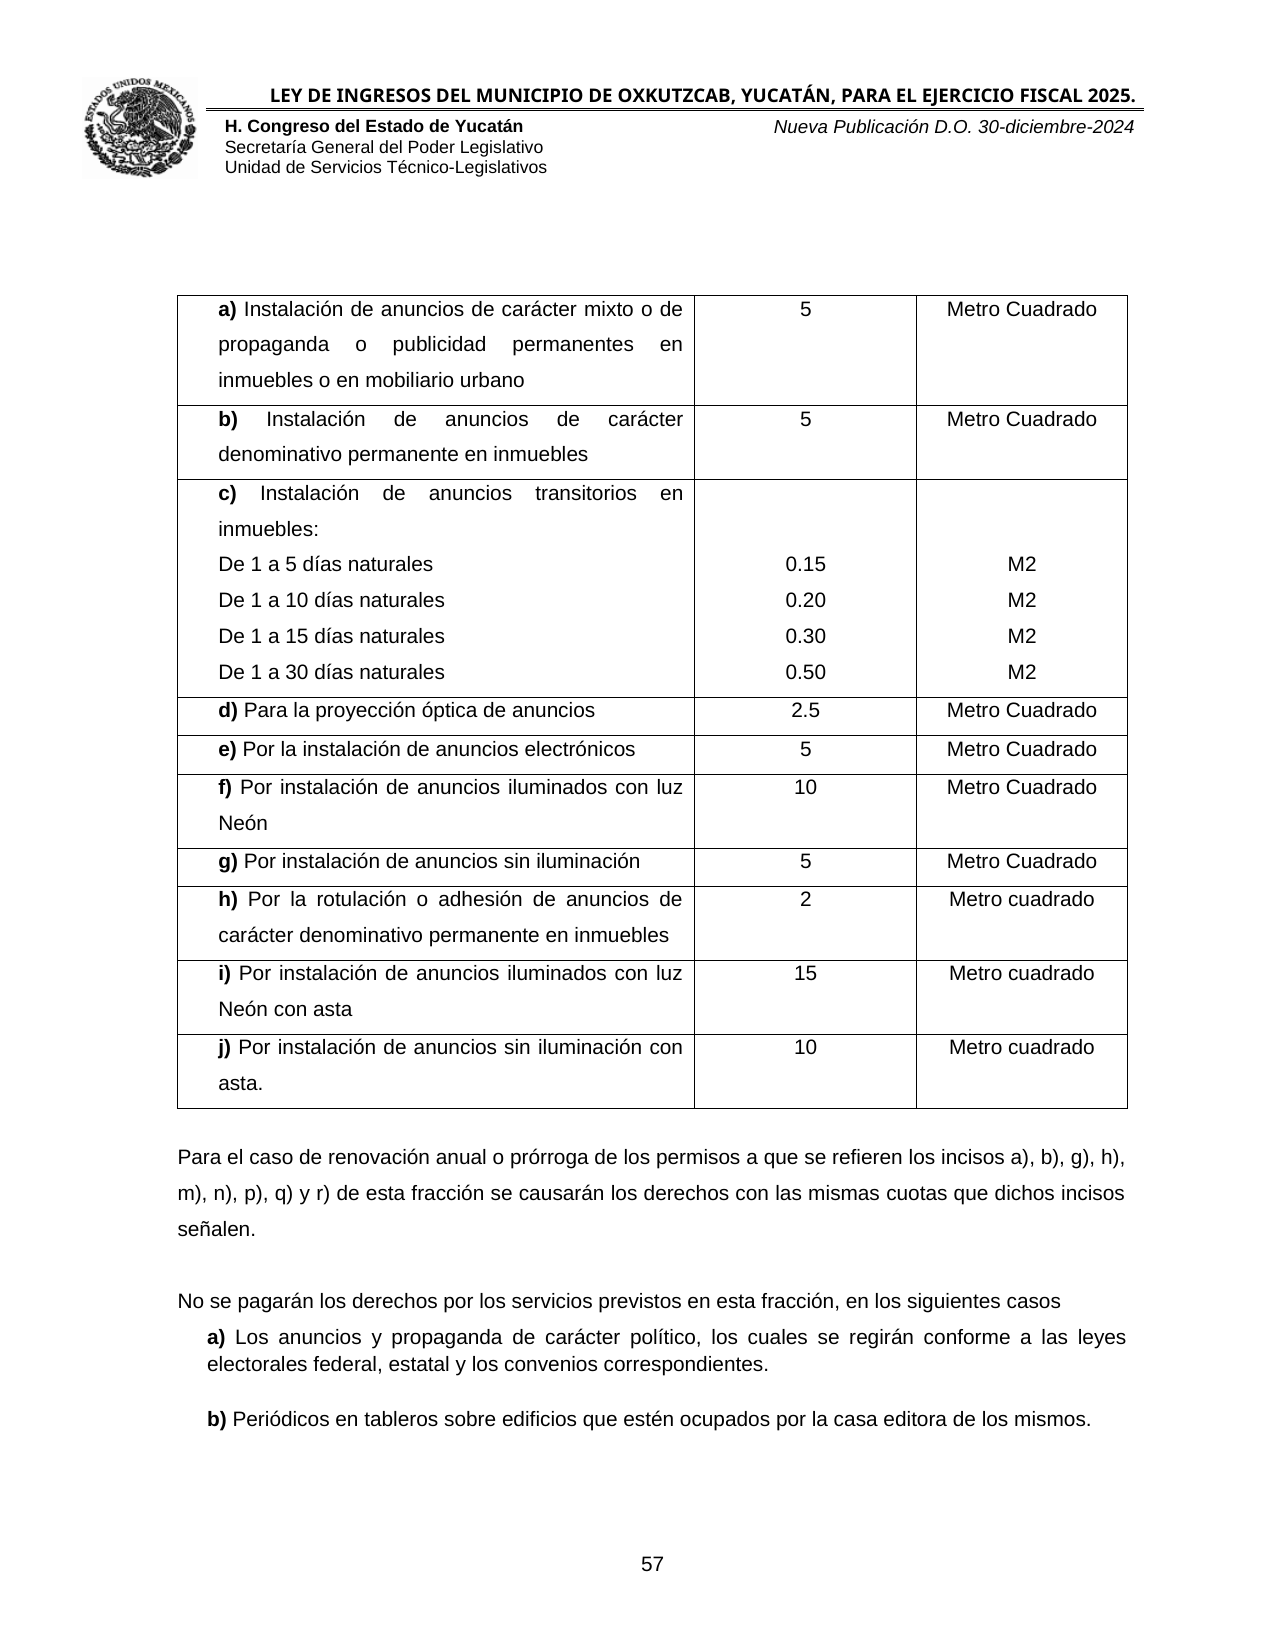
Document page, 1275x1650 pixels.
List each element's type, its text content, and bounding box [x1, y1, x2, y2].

table_cell 10 [695, 1035, 916, 1108]
table_cell c) Instalación de anuncios transitorios en inmuebles: De 1 a 5 días naturales De 1 a 10 días naturales De 1 a 15 días naturales De 1 a 30 días naturales [178, 480, 694, 697]
table_cell f) Por instalación de anuncios iluminados con luz Neón [178, 775, 694, 847]
table_cell 5 [695, 736, 916, 773]
table_cell e) Por la instalación de anuncios electrónicos [178, 736, 694, 773]
table_cell Metro Cuadrado [917, 736, 1127, 773]
text b) Periódicos en tableros sobre edificios que estén ocupados por la casa editora de los mismos. [207, 1407, 1127, 1431]
table_cell i) Por instalación de anuncios iluminados con luz Neón con asta [178, 961, 694, 1034]
table_cell Metro cuadrado [917, 961, 1127, 1034]
table_cell d) Para la proyección óptica de anuncios [178, 698, 694, 735]
table_cell 10 [695, 775, 916, 847]
table_cell Metro cuadrado [917, 887, 1127, 960]
table_cell 5 [695, 296, 916, 405]
table_cell 2 [695, 887, 916, 960]
table_cell Metro Cuadrado [917, 698, 1127, 735]
table_cell Metro Cuadrado [917, 775, 1127, 847]
table_cell a) Instalación de anuncios de carácter mixto o de propaganda o publicidad permanentes en inmuebles o en mobiliario urbano [178, 296, 694, 405]
table_cell Metro Cuadrado [917, 296, 1127, 405]
table_cell Metro cuadrado [917, 1035, 1127, 1108]
table_cell 0.15 0.20 0.30 0.50 [695, 480, 916, 697]
table_cell 5 [695, 849, 916, 886]
table_cell g) Por instalación de anuncios sin iluminación [178, 849, 694, 886]
table_cell b) Instalación de anuncios de carácter denominativo permanente en inmuebles [178, 406, 694, 479]
table_cell Metro Cuadrado [917, 406, 1127, 479]
text Para el caso de renovación anual o prórroga de los permisos a que se refieren los incisos a), b), g), h), m), n), p), q) y r) de esta fracción se causarán los derechos con las mismas cuotas que dichos incisos señalen. [177, 1145, 1127, 1241]
text a) Los anuncios y propaganda de carácter político, los cuales se regirán conforme a las leyes electorales federal, estatal y los convenios correspondientes. [207, 1324, 1127, 1376]
text No se pagarán los derechos por los servicios previstos en esta fracción, en los siguientes casos [177, 1288, 1127, 1312]
table_cell j) Por instalación de anuncios sin iluminación con asta. [178, 1035, 694, 1108]
table_cell 15 [695, 961, 916, 1034]
table_cell 2.5 [695, 698, 916, 735]
table_cell 5 [695, 406, 916, 479]
table_cell Metro Cuadrado [917, 849, 1127, 886]
table_cell M2 M2 M2 M2 [917, 480, 1127, 697]
table_cell h) Por la rotulación o adhesión de anuncios de carácter denominativo permanente en inmuebles [178, 887, 694, 960]
